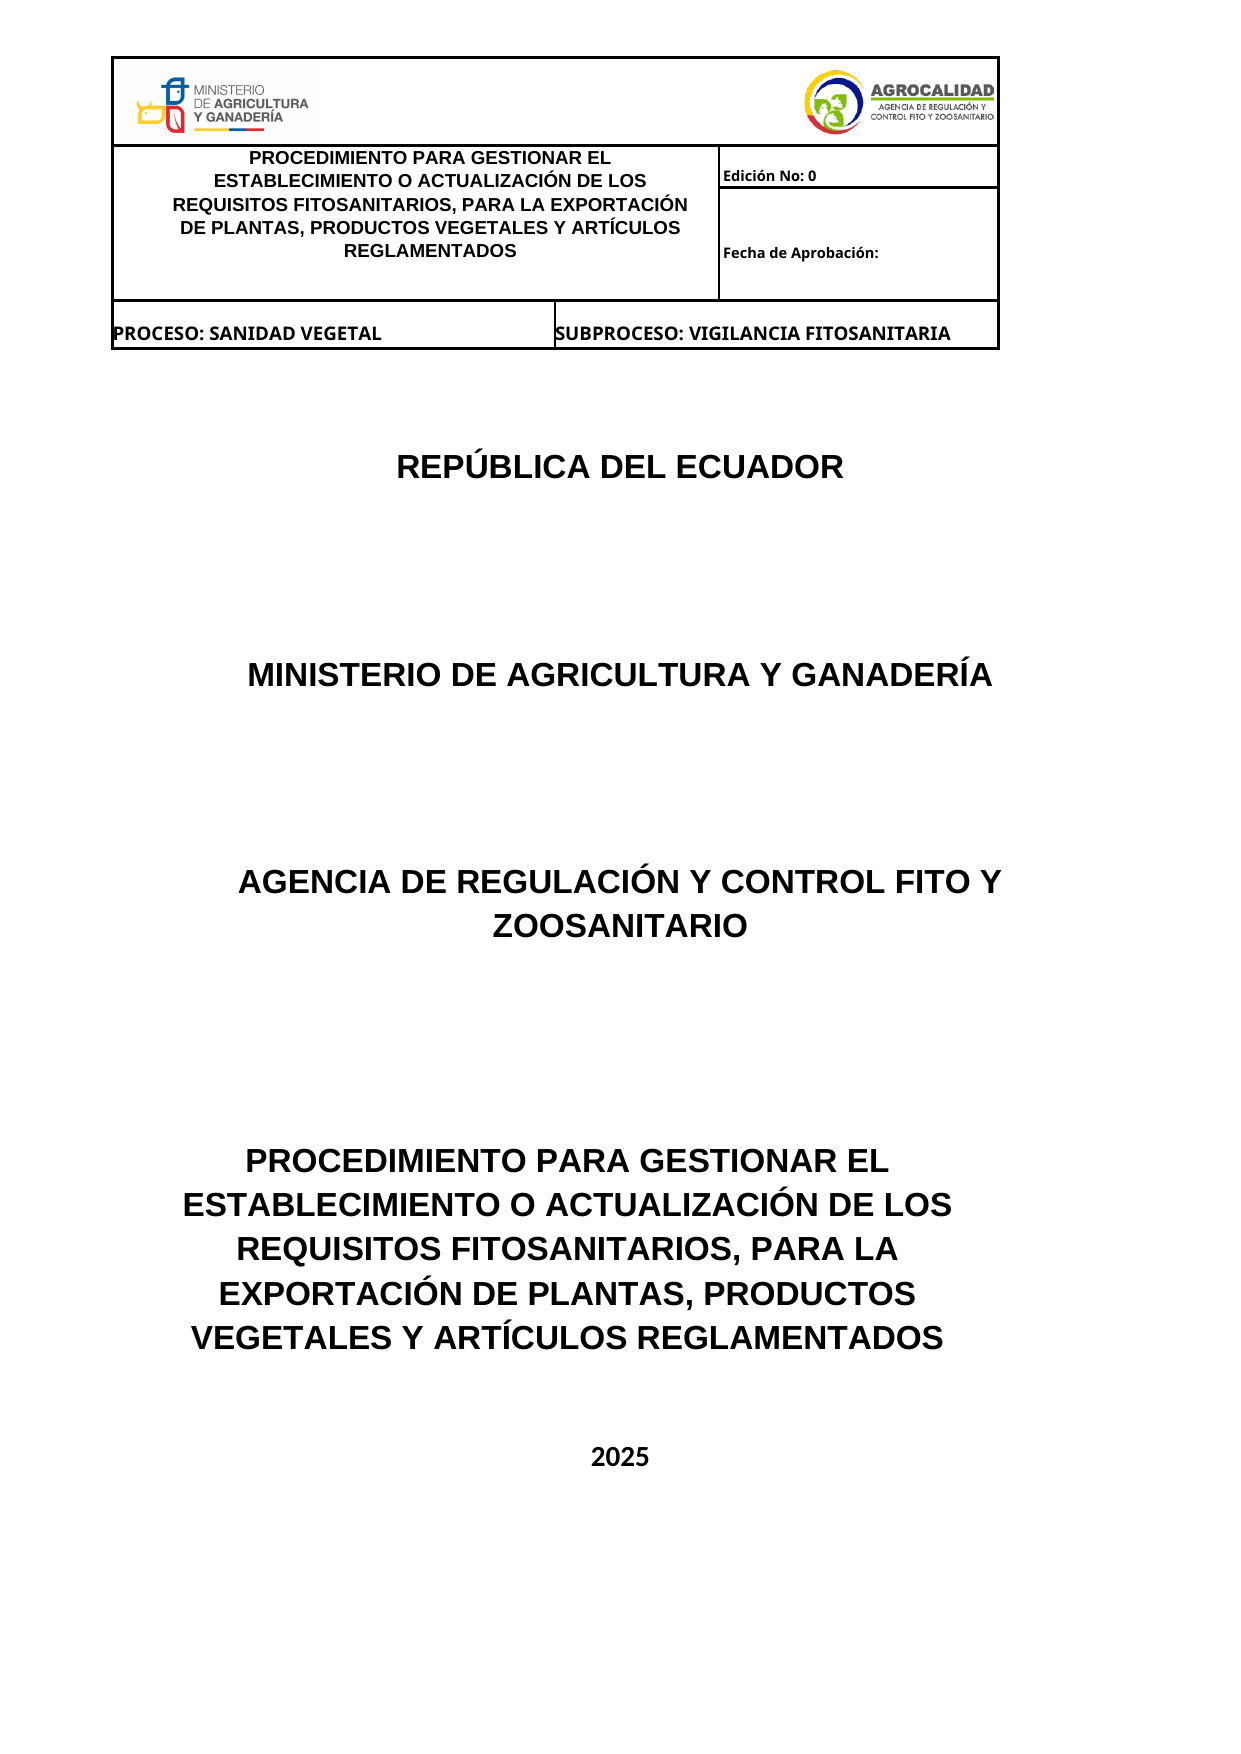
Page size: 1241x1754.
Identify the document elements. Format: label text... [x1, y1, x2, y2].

picture [798, 66, 995, 135]
text AGENCIA DE REGULACIÓN Y CONTROL FITO Y ZOOSANITARIO [177, 862, 1063, 945]
text REPÚBLICA DEL ECUADOR [177, 447, 1063, 486]
picture [118, 66, 319, 142]
text PROCEDIMIENTO PARA GESTIONAR EL ESTABLECIMIENTO O ACTUALIZACIÓN DE LOS REQUISITOS FITOSANITARIOS, PARA LA EXPORTACIÓN DE PLANTAS, PRODUCTOS VEGETALES Y ARTÍCULOS REGLAMENTADOS [177, 1141, 958, 1356]
text MINISTERIO DE AGRICULTURA Y GANADERÍA [177, 655, 1063, 693]
text 2025 [177, 1438, 1063, 1473]
